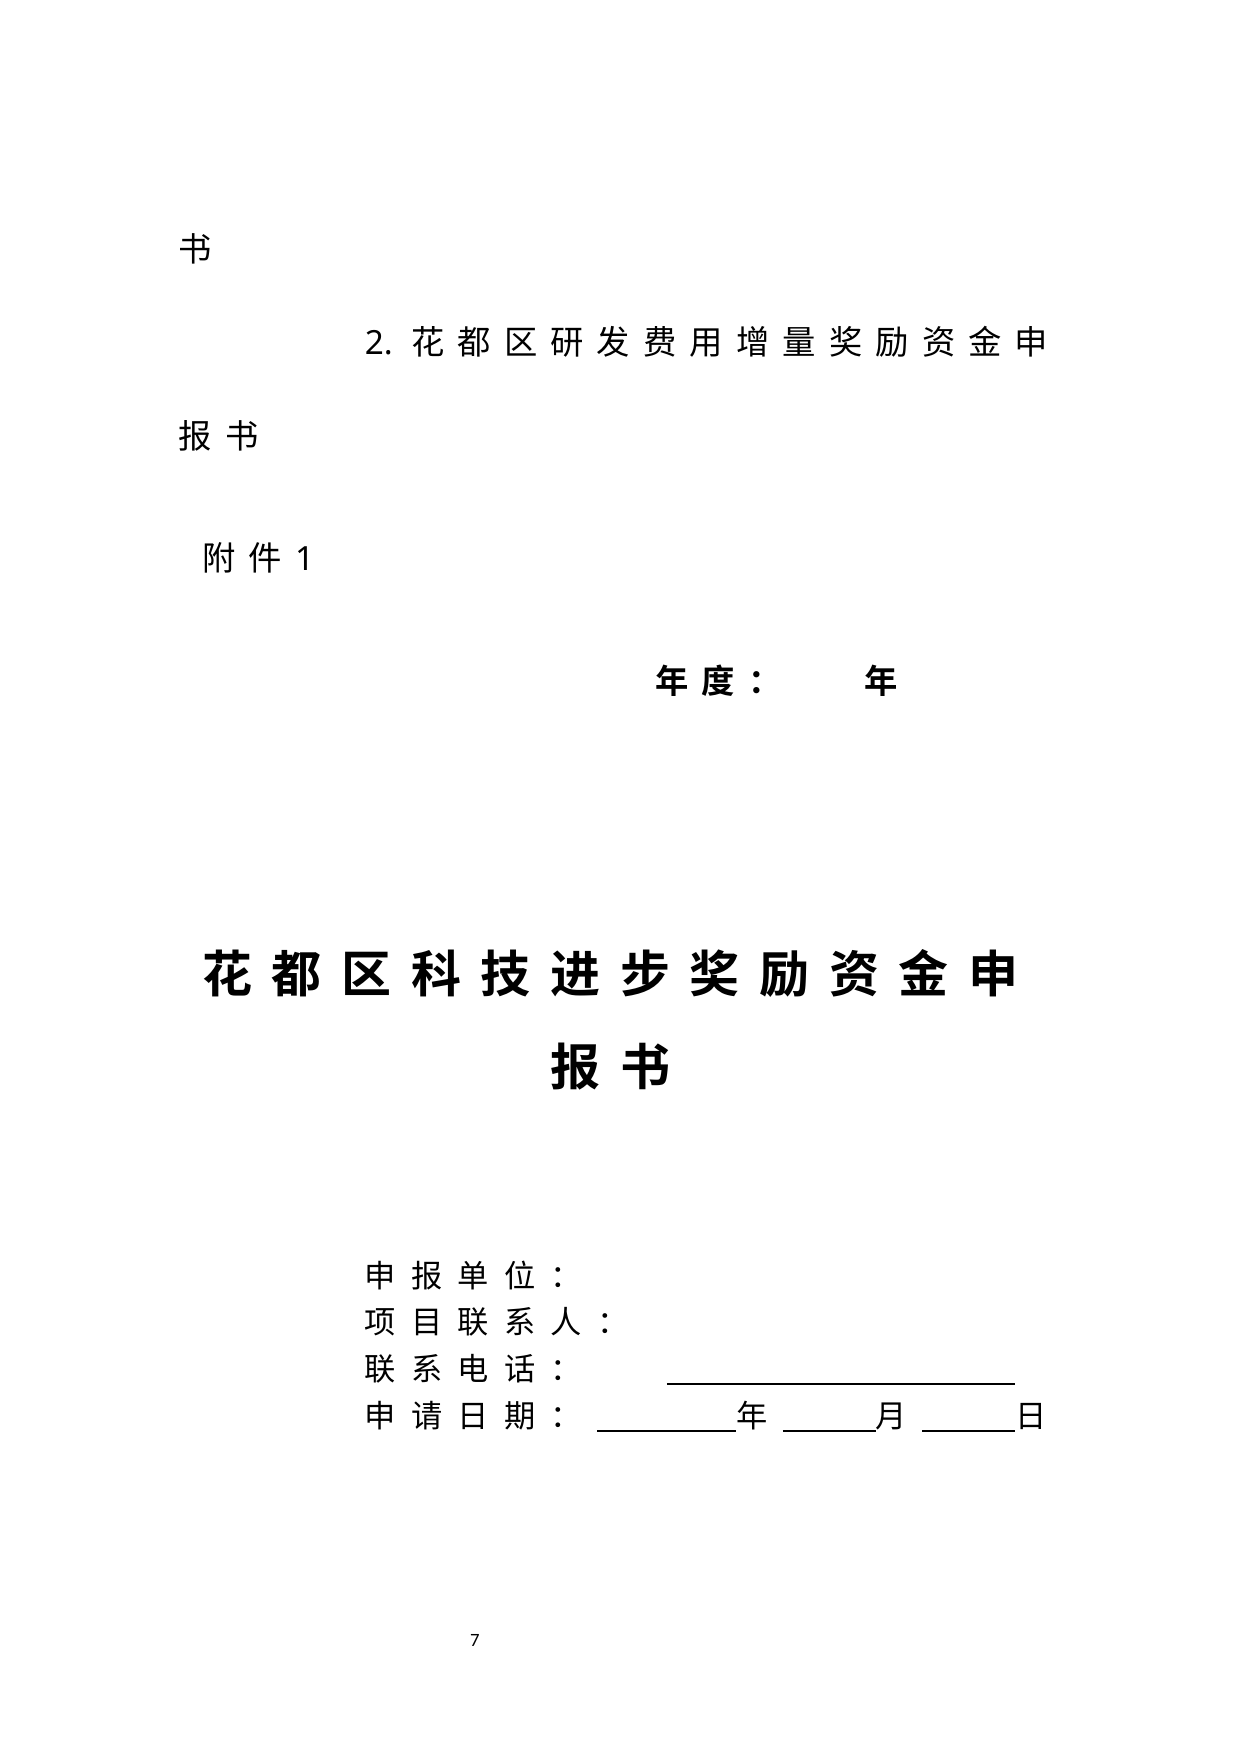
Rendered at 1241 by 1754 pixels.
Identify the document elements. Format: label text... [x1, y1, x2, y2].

text 联系电话： [179, 1344, 1061, 1390]
subtitle 附件1 [179, 509, 1061, 603]
text 项目联系人： [179, 1297, 1061, 1344]
text 年度： 年 [179, 632, 1061, 725]
text 申报单位： [179, 1250, 1061, 1297]
text 2.花都区研发费用增量奖励资金申报书 [179, 294, 1061, 480]
text 申请日期： 年 月 日 [179, 1390, 1061, 1437]
text 花都区科技进步奖励资金申报书 [179, 924, 1061, 1110]
text 附件：1.花都区科技进步奖励资金申报书 [179, 200, 1061, 294]
